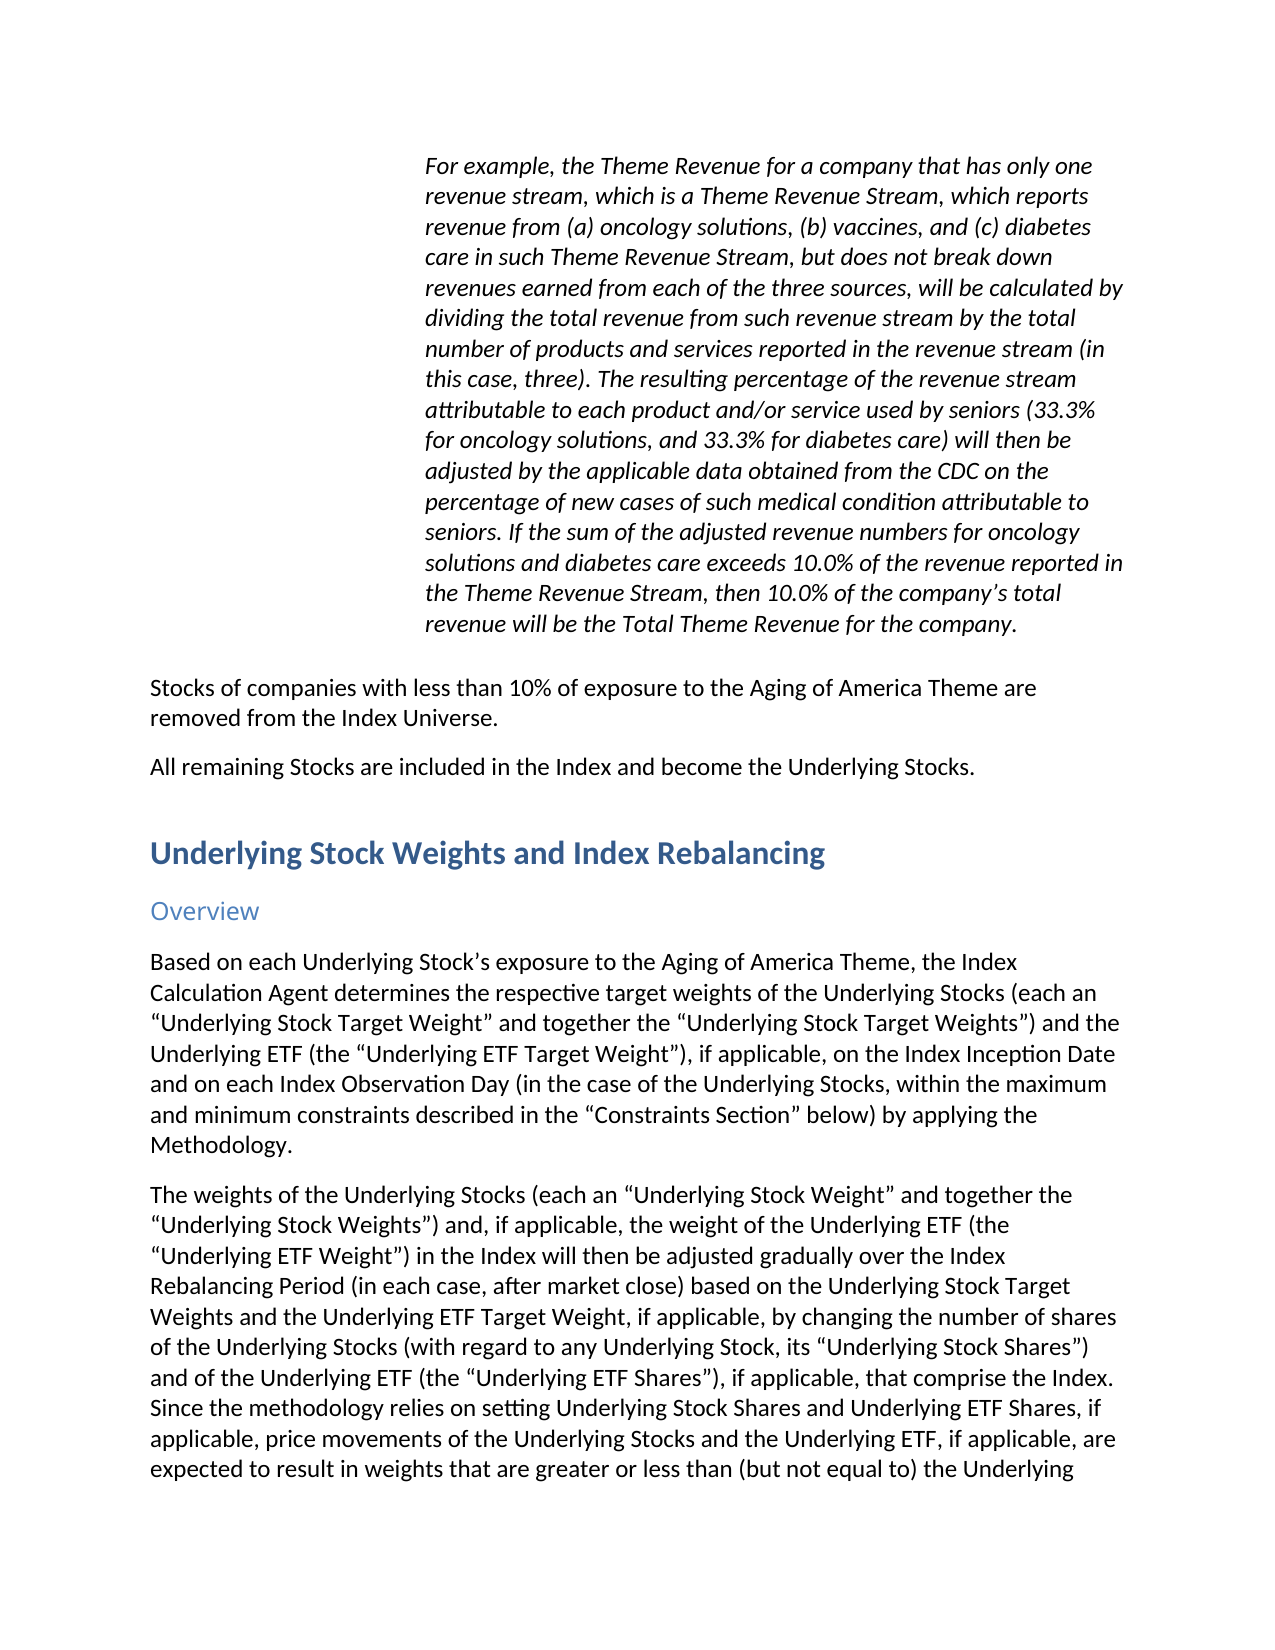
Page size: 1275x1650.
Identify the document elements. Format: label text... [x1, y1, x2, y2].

text Stocks of companies with less than 10% of exposure to the Aging of America Theme are removed from the Index Universe. [150, 672, 1125, 733]
text Based on each Underlying Stock’s exposure to the Aging of America Theme, the Index Calculation Agent determines the respective target weights of the Underlying Stocks (each an “Underlying Stock Target Weight” and together the “Underlying Stock Target Weights”) and the Underlying ETF (the “Underlying ETF Target Weight”), if applicable, on the Index Inception Date and on each Index Observation Day (in the case of the Underlying Stocks, within the maximum and minimum constraints described in the “Constraints Section” below) by applying the Methodology. [150, 946, 1125, 1160]
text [150, 1179, 1125, 1484]
subtitle Underlying Stock Weights and Index Rebalancing [150, 832, 1125, 873]
subtitle Overview [150, 893, 1125, 928]
list For example, the Theme Revenue for a company that has only one revenue stream, which is a Theme Revenue Stream, which reports revenue from (a) oncology solutions, (b) vaccines, and (c) diabetes care in such Theme Revenue Stream, but does not break down revenues earned from each of the three sources, will be calculated by dividing the total revenue from such revenue stream by the total number of products and services reported in the revenue stream (in this case, three). The resulting percentage of the revenue stream attributable to each product and/or service used by seniors (33.3% for oncology solutions, and 33.3% for diabetes care) will then be adjusted by the applicable data obtained from the CDC on the percentage of new cases of such medical condition attributable to seniors. If the sum of the adjusted revenue numbers for oncology solutions and diabetes care exceeds 10.0% of the revenue reported in the Theme Revenue Stream, then 10.0% of the company’s total revenue will be the Total Theme Revenue for the company. [375, 150, 1125, 638]
text All remaining Stocks are included in the Index and become the Underlying Stocks. [150, 751, 1125, 782]
